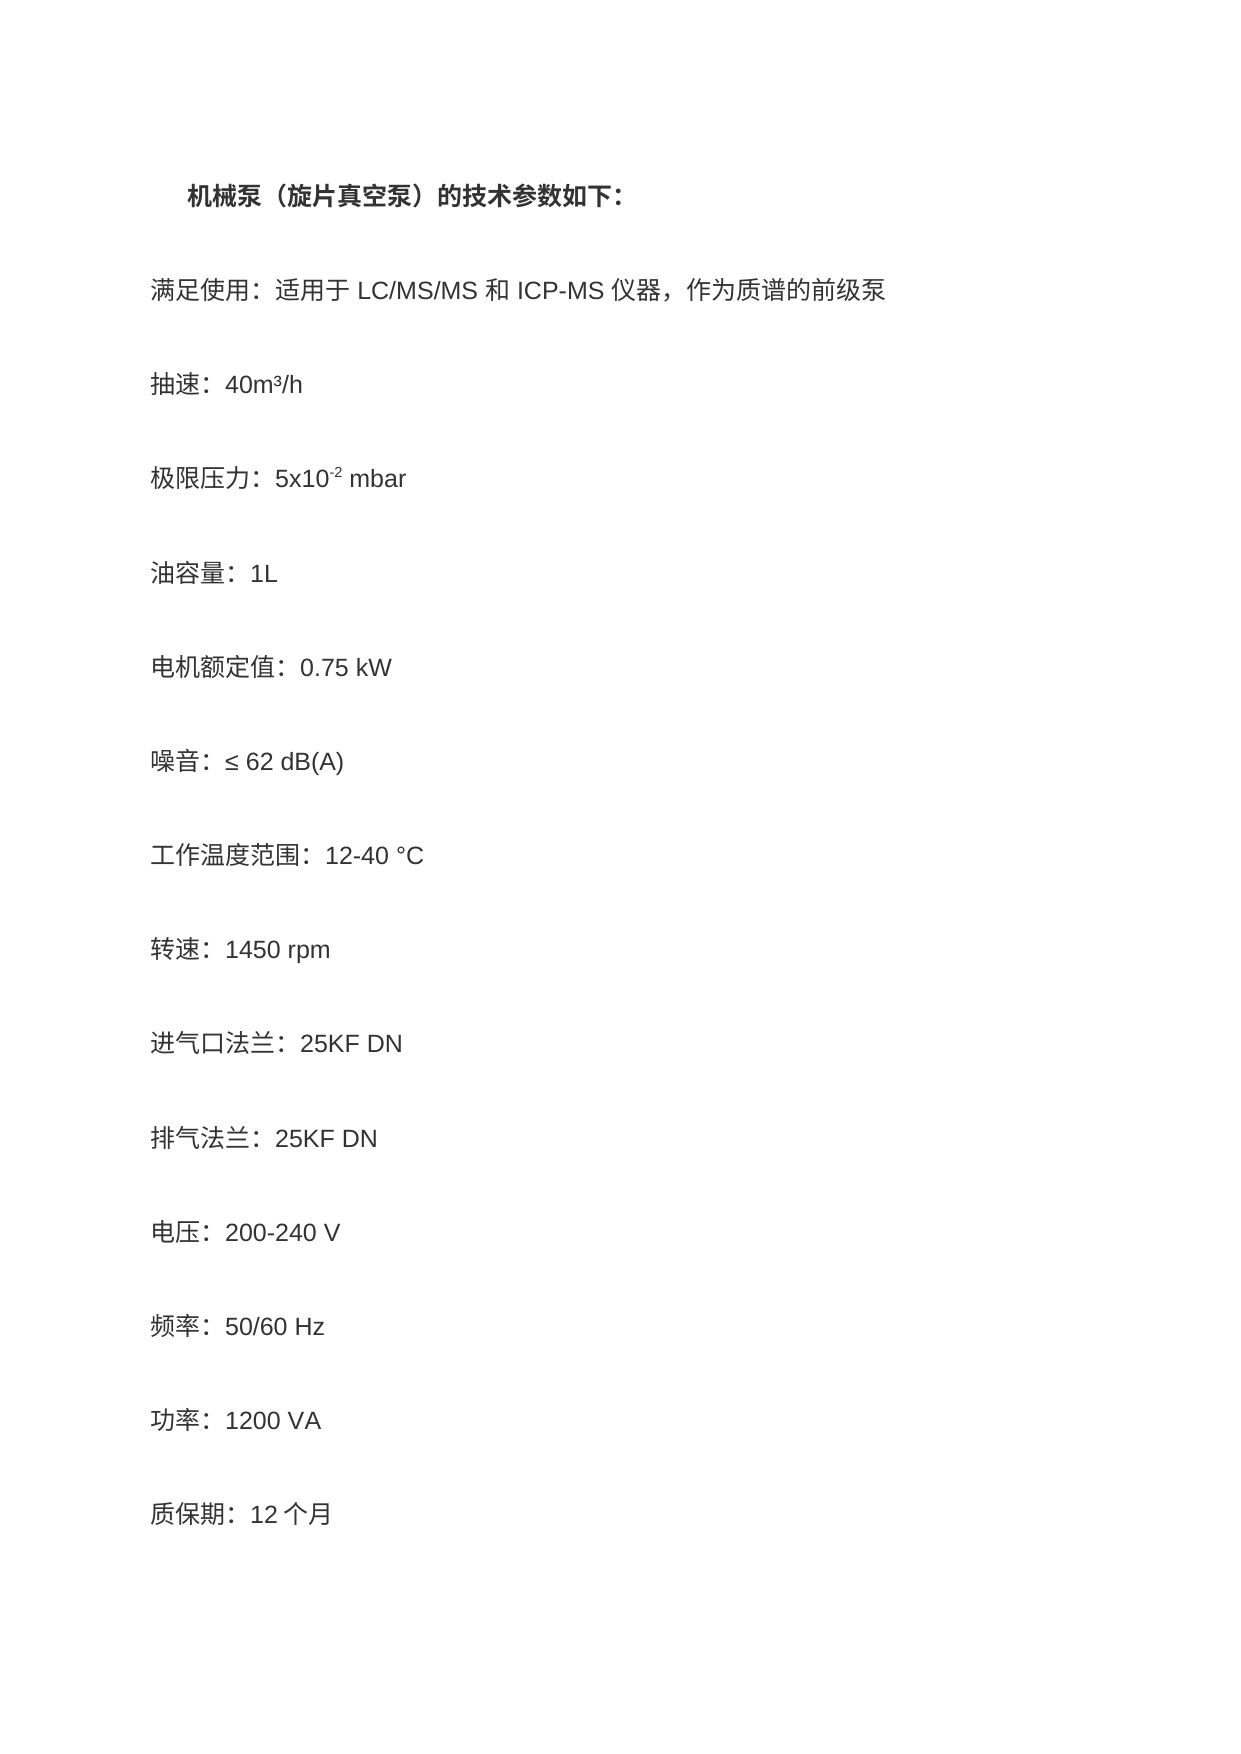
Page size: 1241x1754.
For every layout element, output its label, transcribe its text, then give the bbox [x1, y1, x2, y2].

list 转速：1450 rpm [150, 915, 1053, 980]
list 电机额定值：0.75 kW [150, 633, 1053, 698]
list 排气法兰：25KF DN [150, 1104, 1053, 1169]
list ‌极限压力：5x10-2 mbar [150, 444, 1053, 509]
list 质保期：12个月 [150, 1480, 1053, 1545]
list 抽速：40m³/h [150, 350, 1053, 415]
list 工作温度范围：12-40 °C [150, 821, 1053, 886]
list 满足使用‌：适用于 LC/MS/MS 和 ICP-MS 仪器，作为质谱的前级泵‌ [150, 256, 1053, 321]
list 油容量：1L [150, 539, 1053, 604]
list 电压：200-240 V [150, 1198, 1053, 1263]
list 频率：50/60 Hz [150, 1292, 1053, 1357]
list 噪音：≤ 62 dB(A) [150, 727, 1053, 792]
list 进气口法兰：25KF DN [150, 1009, 1053, 1074]
list 功率：1200 VA [150, 1386, 1053, 1451]
text 机械泵（旋片真空泵）‌的技术参数如下： [187, 162, 1053, 227]
